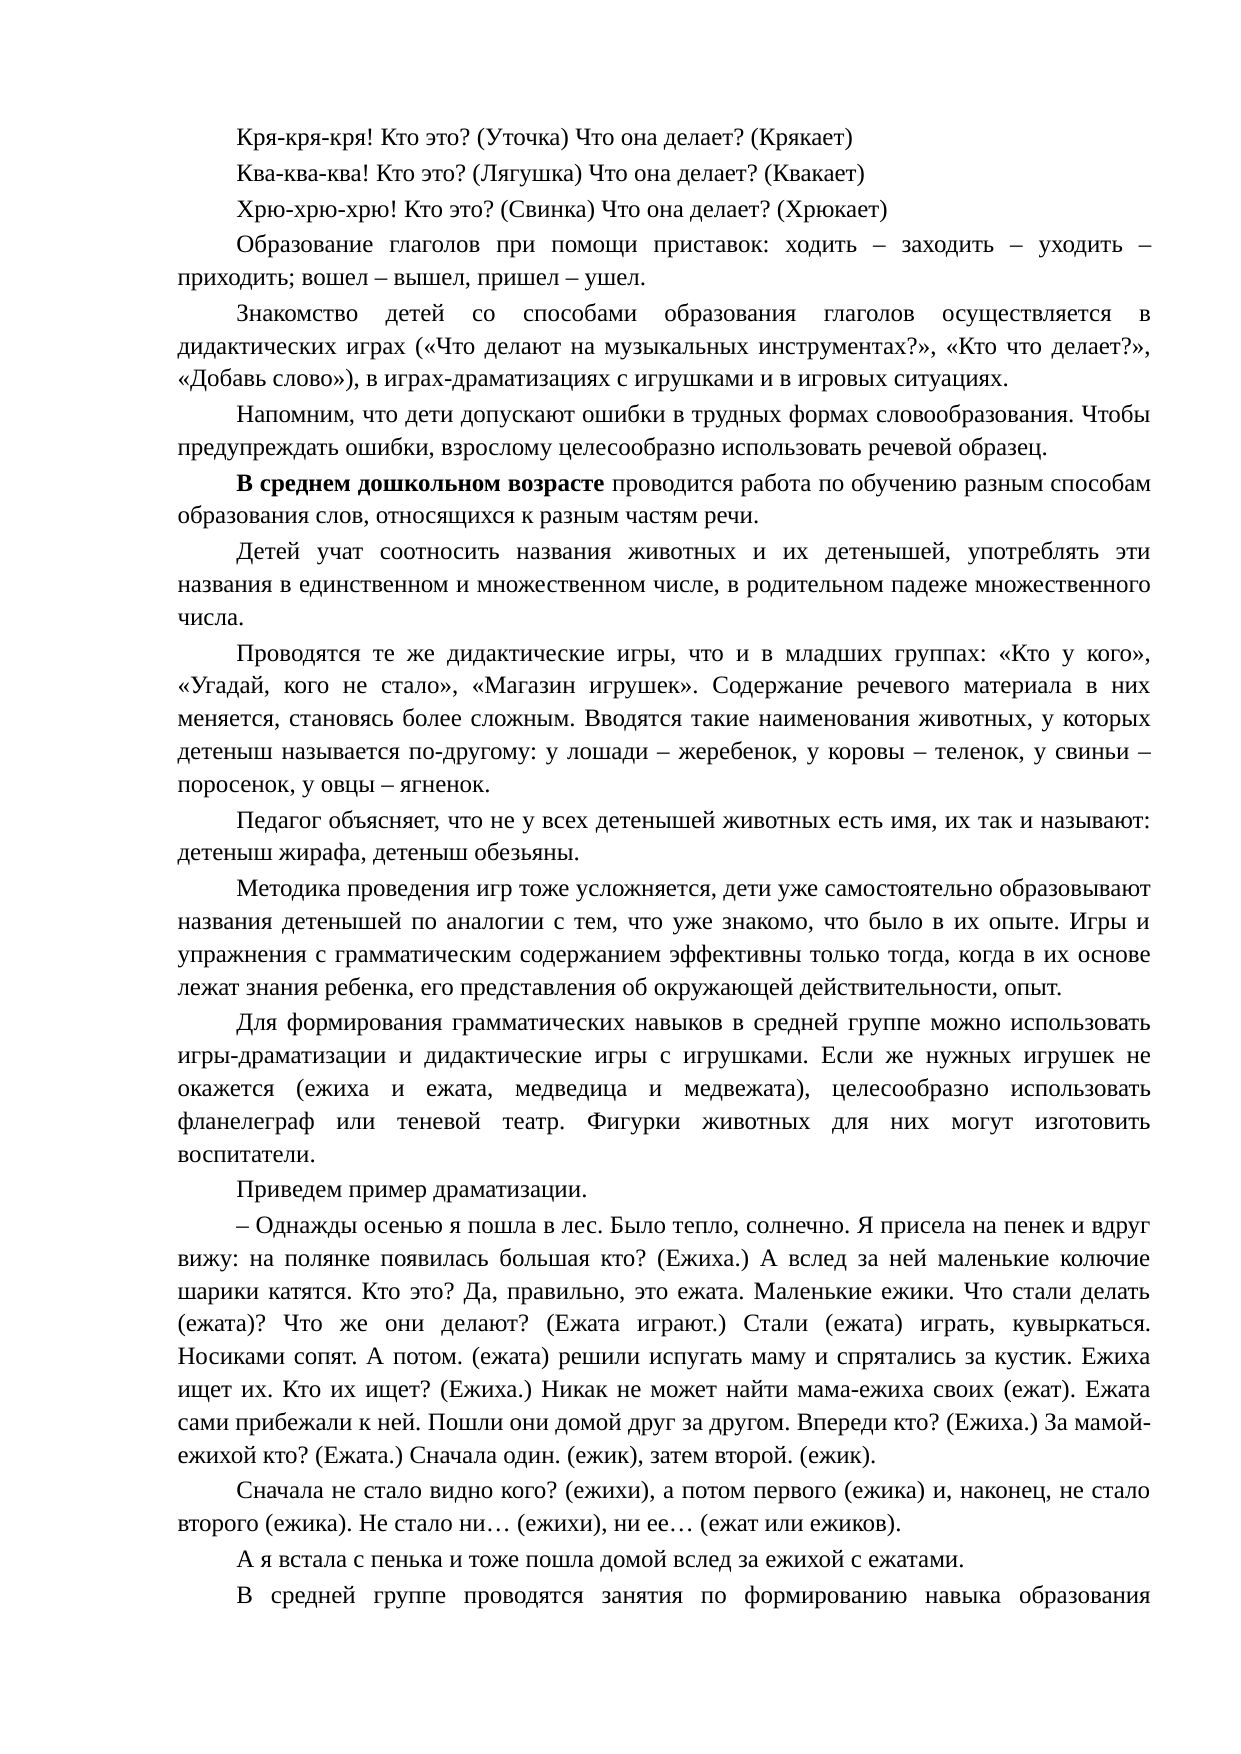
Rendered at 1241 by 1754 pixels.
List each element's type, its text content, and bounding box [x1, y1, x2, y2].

text Детей учат соотносить названия животных и их детенышей, употреблять эти названия в единственном и множественном числе, в родительном падеже множественного числа. [177, 532, 1152, 631]
text Кря-кря-кря! Кто это? (Уточка) Что она делает? (Крякает) [177, 118, 1152, 151]
text В среднем дошкольном возрасте проводится работа по обучению разным способам образования слов, относящихся к разным частям речи. [177, 464, 1152, 529]
text Проводятся те же дидактические игры, что и в младших группах: «Кто у кого», «Угадай, кого не стало», «Магазин игрушек». Содержание речевого материала в них меняется, становясь более сложным. Вводятся такие наименования животных, у которых детеныш называется по-другому: у лошади – жеребенок, у коровы – теленок, у свиньи – поросенок, у овцы – ягненок. [177, 634, 1152, 798]
text Знакомство детей со способами образования глаголов осуществляется в дидактических играх («Что делают на музыкальных инструментах?», «Кто что делает?», «Добавь слово»), в играх-драматизациях с игрушками и в игровых ситуациях. [177, 294, 1152, 392]
text Напомним, что дети допускают ошибки в трудных формах словообразования. Чтобы предупреждать ошибки, взрослому целесообразно использовать речевой образец. [177, 395, 1152, 461]
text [177, 1576, 1152, 1608]
text Методика проведения игр тоже усложняется, дети уже самостоятельно образовывают названия детенышей по аналогии с тем, что уже знакомо, что было в их опыте. Игры и упражнения с грамматическим содержанием эффективны только тогда, когда в их основе лежат знания ребенка, его представления об окружающей действительности, опыт. [177, 869, 1152, 1000]
text Педагог объясняет, что не у всех детенышей животных есть имя, их так и называют: детеныш жирафа, детеныш обезьяны. [177, 801, 1152, 866]
text Приведем пример драматизации. [177, 1170, 1152, 1203]
text Хрю-хрю-хрю! Кто это? (Свинка) Что она делает? (Хрюкает) [177, 189, 1152, 222]
text – Однажды осенью я пошла в лес. Было тепло, солнечно. Я присела на пенек и вдруг вижу: на полянке появилась большая кто? (Ежиха.) А вслед за ней маленькие колючие шарики катятся. Кто это? Да, правильно, это ежата. Маленькие ежики. Что стали делать (ежата)? Что же они делают? (Ежата играют.) Стали (ежата) играть, кувыркаться. Носиками сопят. А потом. (ежата) решили испугать маму и спрятались за кустик. Ежиха ищет их. Кто их ищет? (Ежиха.) Никак не может найти мама-ежиха своих (ежат). Ежата сами прибежали к ней. Пошли они домой друг за другом. Впереди кто? (Ежиха.) За мамой-ежихой кто? (Ежата.) Сначала один. (ежик), затем второй. (ежик). [177, 1206, 1152, 1468]
text Для формирования грамматических навыков в средней группе можно использовать игры-драматизации и дидактические игры с игрушками. Если же нужных игрушек не окажется (ежиха и ежата, медведица и медвежата), целесообразно использовать фланелеграф или теневой театр. Фигурки животных для них могут изготовить воспитатели. [177, 1003, 1152, 1167]
text Образование глаголов при помощи приставок: ходить – заходить – уходить – приходить; вошел – вышел, пришел – ушел. [177, 225, 1152, 291]
text А я встала с пенька и тоже пошла домой вслед за ежихой с ежатами. [177, 1540, 1152, 1573]
text Сначала не стало видно кого? (ежихи), а потом первого (ежика) и, наконец, не стало второго (ежика). Не стало ни… (ежихи), ни ее… (ежат или ежиков). [177, 1471, 1152, 1537]
text Ква-ква-ква! Кто это? (Лягушка) Что она делает? (Квакает) [177, 154, 1152, 187]
